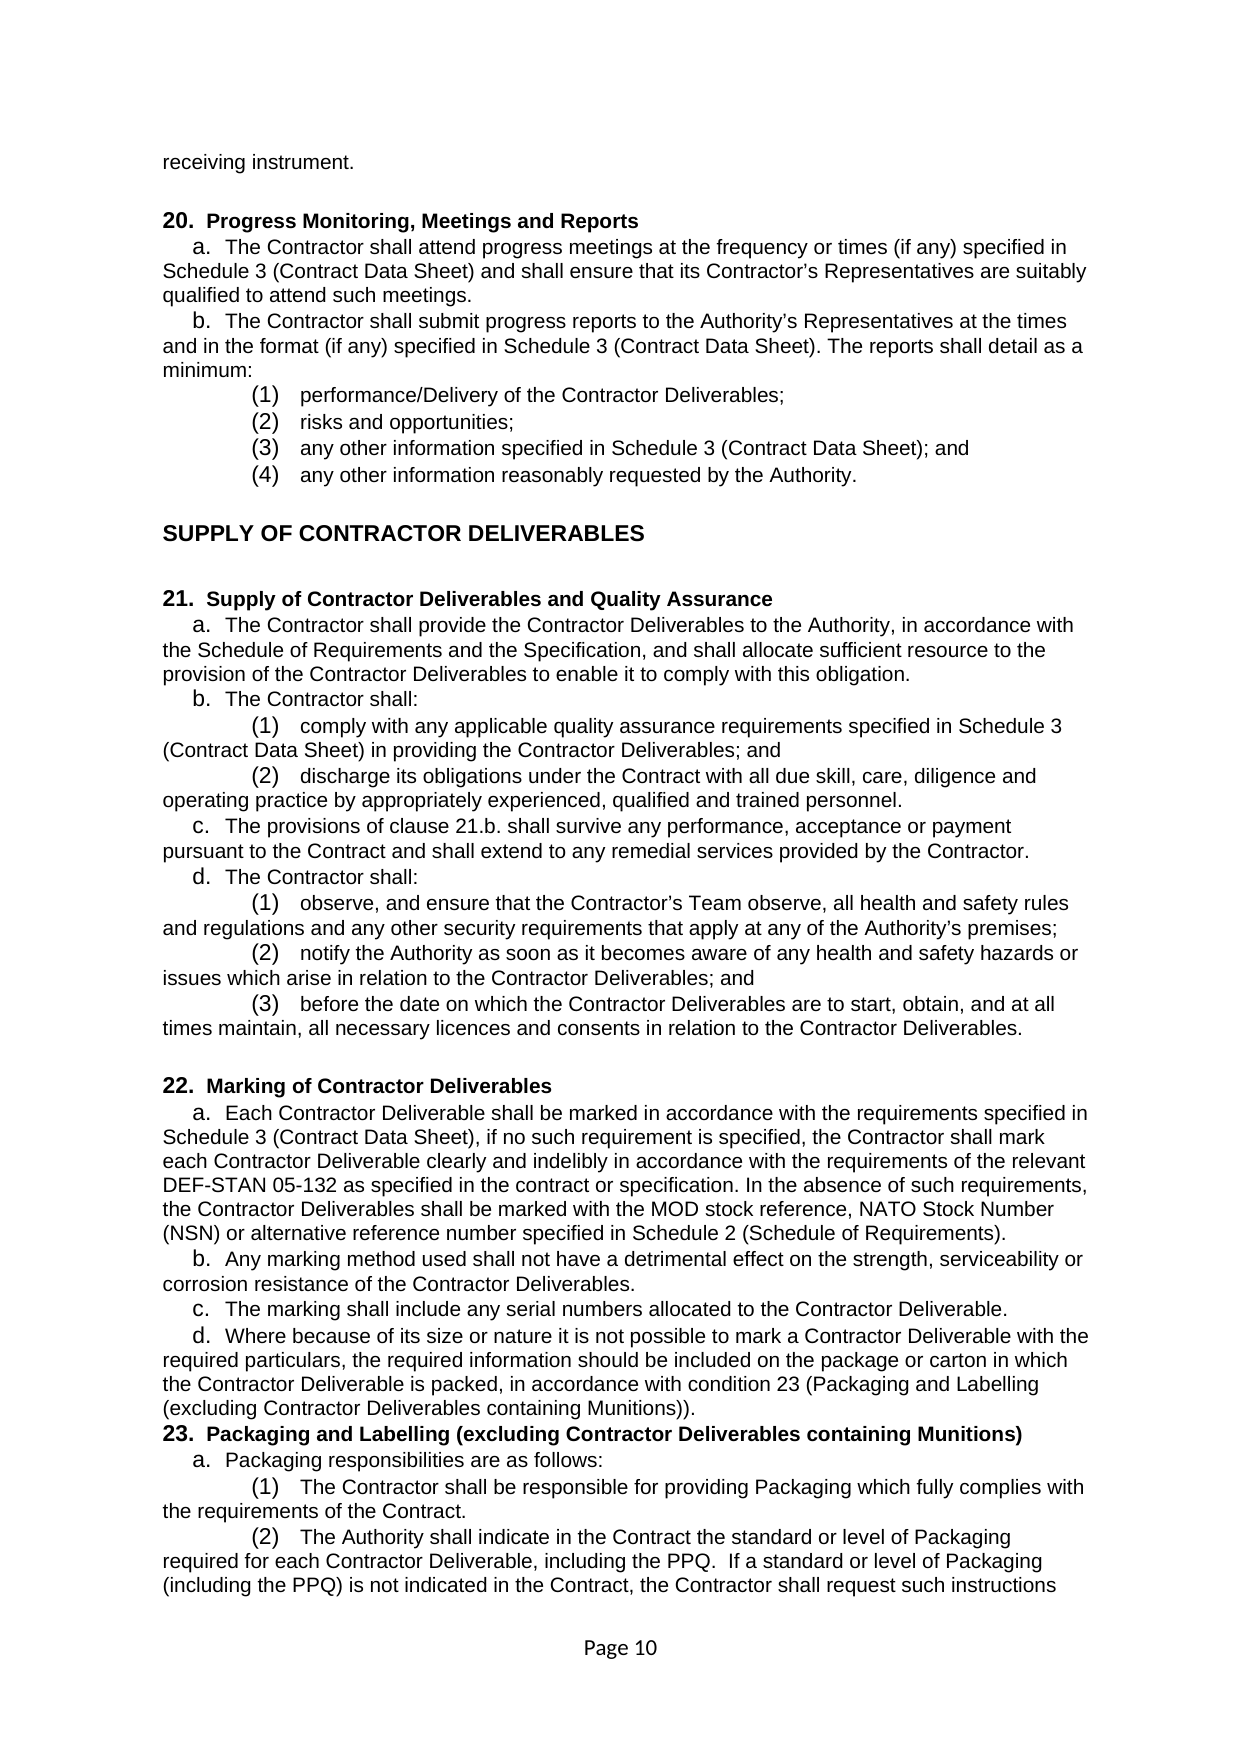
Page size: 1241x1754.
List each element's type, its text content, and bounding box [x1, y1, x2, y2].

text c. The marking shall include any serial numbers allocated to the Contractor Deliverable. [162, 1295, 1090, 1322]
text d. Where because of its size or nature it is not possible to mark a Contractor Deliverable with the required particulars, the required information should be included on the package or carton in which the Contractor Deliverable is packed, in accordance with condition 23 (Packaging and Labelling (excluding Contractor Deliverables containing Munitions)). [162, 1322, 1090, 1420]
text a. The Contractor shall provide the Contractor Deliverables to the Authority, in accordance with the Schedule of Requirements and the Specification, and shall allocate sufficient resource to the provision of the Contractor Deliverables to enable it to comply with this obligation. [162, 611, 1090, 685]
text a. The Contractor shall attend progress meetings at the frequency or times (if any) specified in Schedule 3 (Contract Data Sheet) and shall ensure that its Contractor’s Representatives are suitably qualified to attend such meetings. [162, 233, 1090, 307]
text (3) before the date on which the Contractor Deliverables are to start, obtain, and at all times maintain, all necessary licences and consents in relation to the Contractor Deliverables. [162, 989, 1090, 1040]
text c. The provisions of clause 21.b. shall survive any performance, acceptance or payment pursuant to the Contract and shall extend to any remedial services provided by the Contractor. [162, 812, 1090, 863]
text 20. Progress Monitoring, Meetings and Reports [162, 207, 1090, 233]
text b. The Contractor shall: [162, 685, 1090, 712]
text (2) risks and opportunities; [162, 408, 1090, 434]
text SUPPLY OF CONTRACTOR DELIVERABLES [162, 519, 1090, 546]
text 22. Marking of Contractor Deliverables [162, 1072, 1090, 1099]
text (1) The Contractor shall be responsible for providing Packaging which fully complies with the requirements of the Contract. [162, 1473, 1090, 1523]
text 23. Packaging and Labelling (excluding Contractor Deliverables containing Munitions) [162, 1420, 1090, 1446]
text b. The Contractor shall submit progress reports to the Authority’s Representatives at the times and in the format (if any) specified in Schedule 3 (Contract Data Sheet). The reports shall detail as a minimum: [162, 307, 1090, 381]
text (1) observe, and ensure that the Contractor’s Team observe, all health and safety rules and regulations and any other security requirements that apply at any of the Authority’s premises; [162, 889, 1090, 939]
text (3) any other information specified in Schedule 3 (Contract Data Sheet); and [162, 434, 1090, 461]
text (1) comply with any applicable quality assurance requirements specified in Schedule 3 (Contract Data Sheet) in providing the Contractor Deliverables; and [162, 712, 1090, 762]
text 21. Supply of Contractor Deliverables and Quality Assurance [162, 585, 1090, 611]
text d. The Contractor shall: [162, 863, 1090, 889]
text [162, 150, 1090, 174]
text a. Packaging responsibilities are as follows: [162, 1446, 1090, 1473]
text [162, 1523, 1090, 1597]
text (1) performance/Delivery of the Contractor Deliverables; [162, 381, 1090, 408]
text a. Each Contractor Deliverable shall be marked in accordance with the requirements specified in Schedule 3 (Contract Data Sheet), if no such requirement is specified, the Contractor shall mark each Contractor Deliverable clearly and indelibly in accordance with the requirements of the relevant DEF-STAN 05-132 as specified in the contract or specification. In the absence of such requirements, the Contractor Deliverables shall be marked with the MOD stock reference, NATO Stock Number (NSN) or alternative reference number specified in Schedule 2 (Schedule of Requirements). [162, 1099, 1090, 1245]
text b. Any marking method used shall not have a detrimental effect on the strength, serviceability or corrosion resistance of the Contractor Deliverables. [162, 1245, 1090, 1295]
text (4) any other information reasonably requested by the Authority. [162, 461, 1090, 487]
text (2) discharge its obligations under the Contract with all due skill, care, diligence and operating practice by appropriately experienced, qualified and trained personnel. [162, 762, 1090, 812]
text (2) notify the Authority as soon as it becomes aware of any health and safety hazards or issues which arise in relation to the Contractor Deliverables; and [162, 939, 1090, 989]
